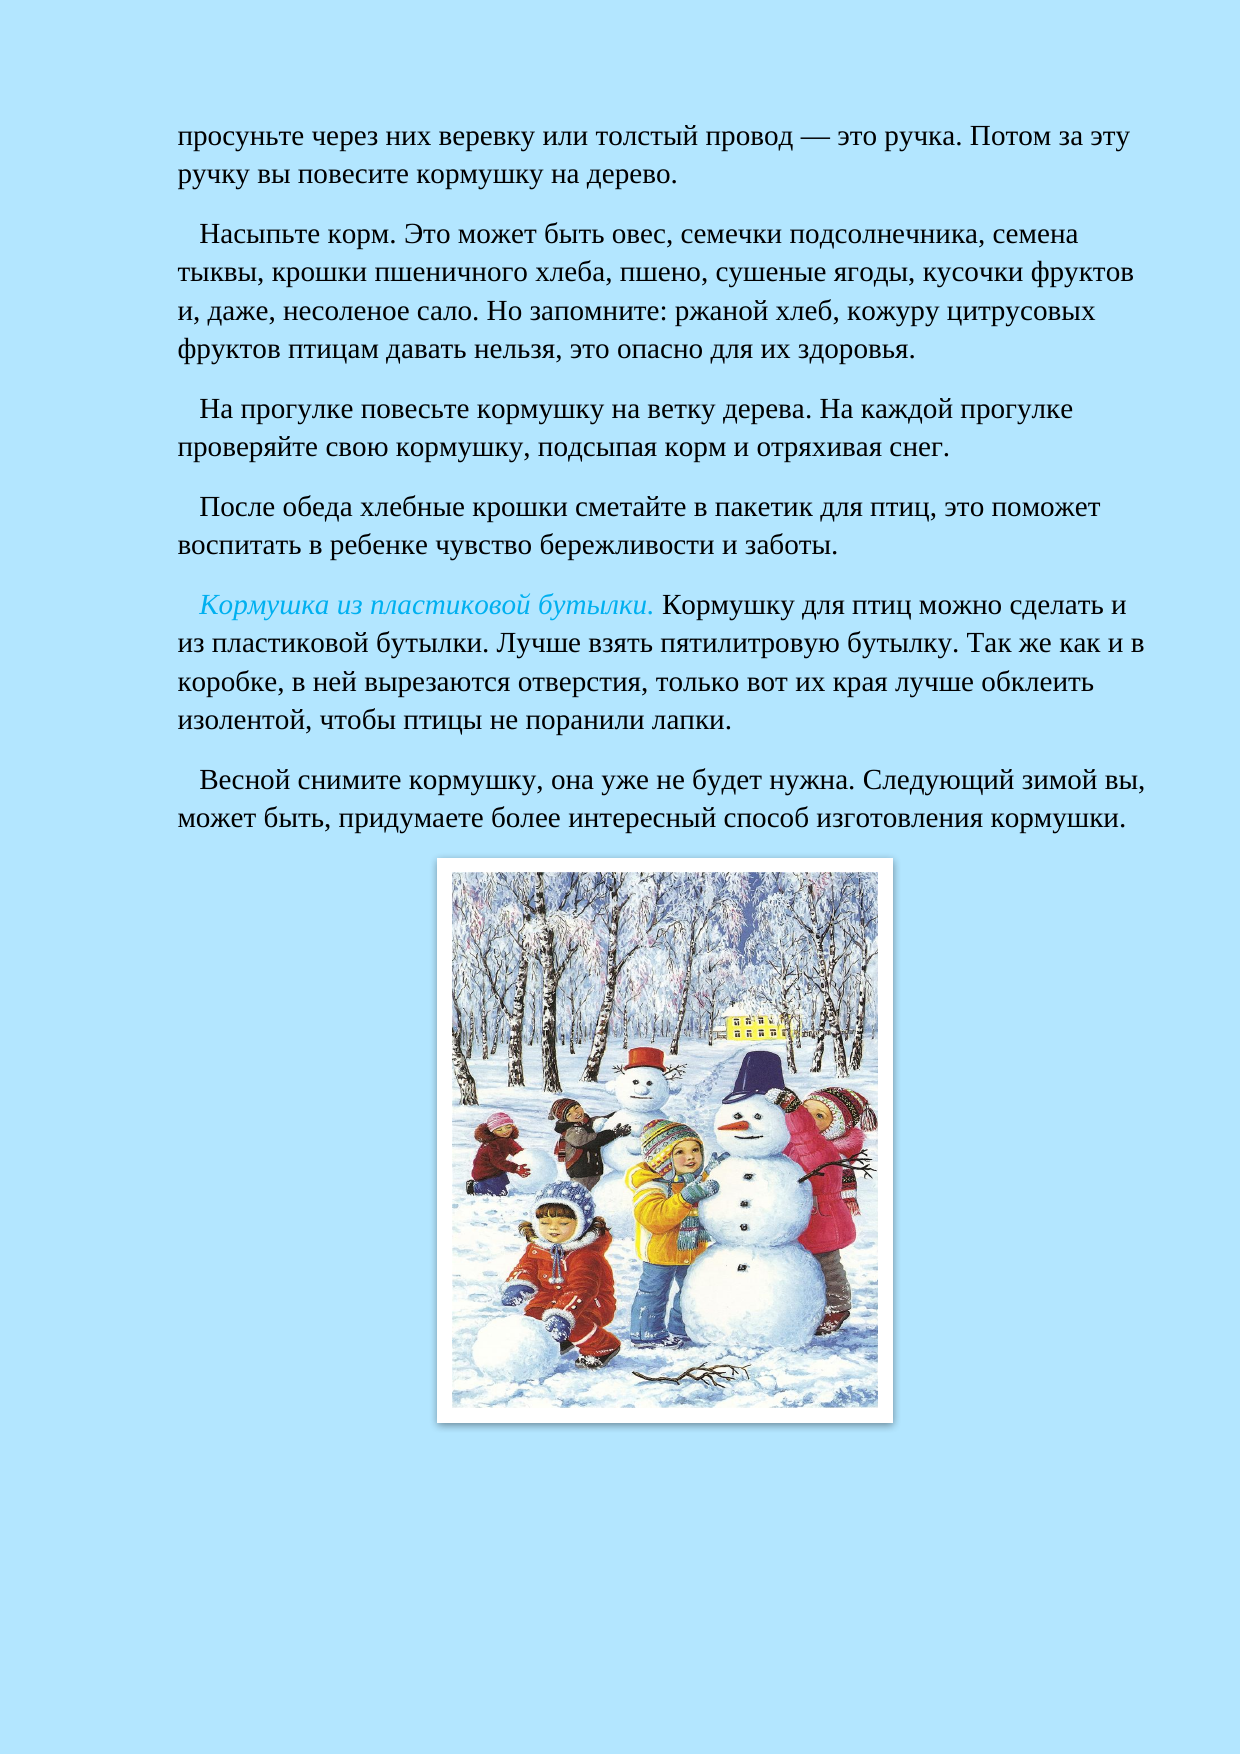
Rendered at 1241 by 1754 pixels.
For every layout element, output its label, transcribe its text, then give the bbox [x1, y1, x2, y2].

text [177, 118, 1152, 190]
text Весной снимите кормушку, она уже не будет нужна. Следующий зимой вы, может быть, придумаете более интересный способ изготовления кормушки. [177, 762, 1152, 834]
text На прогулке повесьте кормушку на ветку дерева. На каждой прогулке проверяйте свою кормушку, подсыпая корм и отряхивая снег. [177, 391, 1152, 463]
text Кормушка из пластиковой бутылки. Кормушку для птиц можно сделать и из пластиковой бутылки. Лучше взять пятилитровую бутылку. Так же как и в коробке, в ней вырезаются отверстия, только вот их края лучше обклеить изолентой, чтобы птицы не поранили лапки. [177, 587, 1152, 736]
picture [452, 872, 878, 1408]
text После обеда хлебные крошки сметайте в пакетик для птиц, это поможет воспитать в ребенке чувство бережливости и заботы. [177, 489, 1152, 561]
text Насыпьте корм. Это может быть овес, семечки подсолнечника, семена тыквы, крошки пшеничного хлеба, пшено, сушеные ягоды, кусочки фруктов и, даже, несоленое сало. Но запомните: ржаной хлеб, кожуру цитрусовых фруктов птицам давать нельзя, это опасно для их здоровья. [177, 216, 1152, 365]
